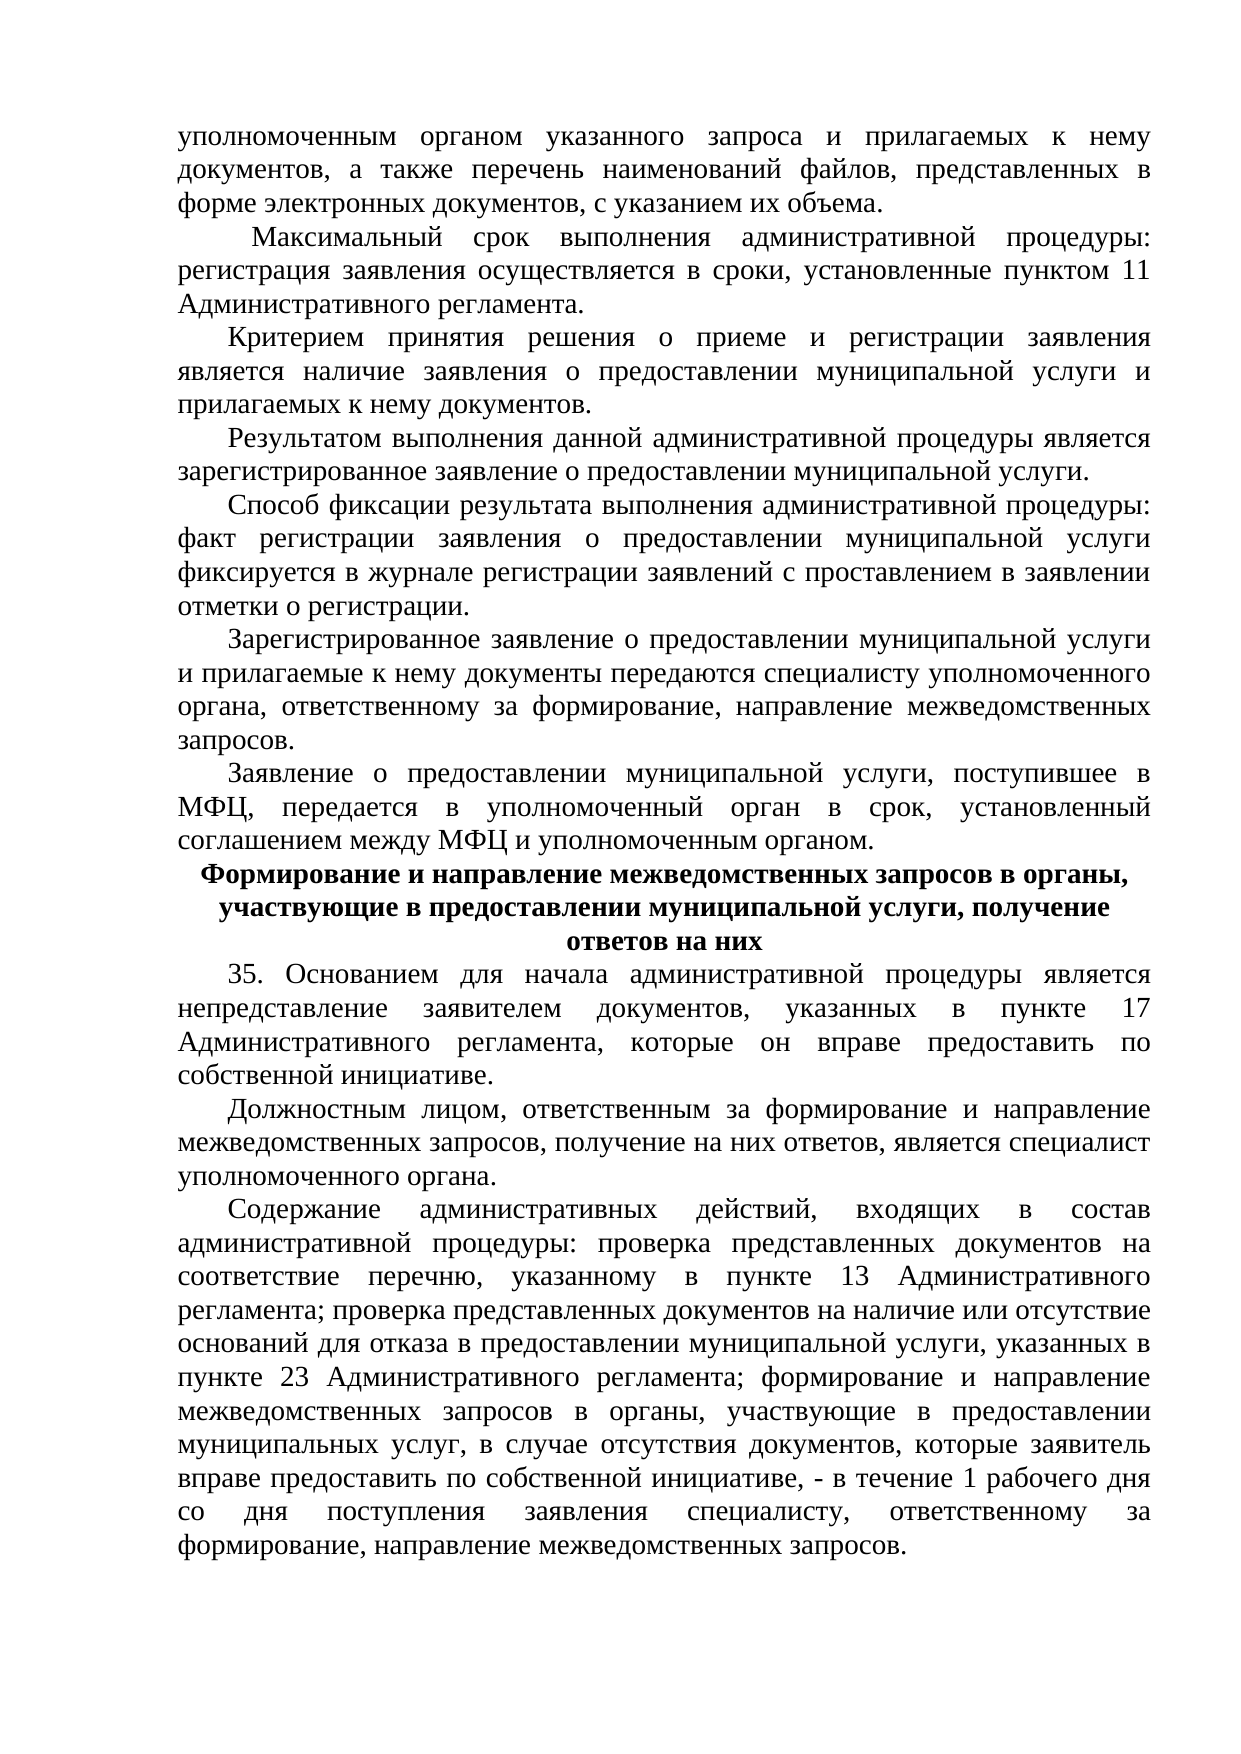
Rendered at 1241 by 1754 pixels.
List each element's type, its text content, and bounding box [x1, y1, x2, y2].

text Критерием принятия решения о приеме и регистрации заявления является наличие заявления о предоставлении муниципальной услуги и прилагаемых к нему документов. [177, 319, 1152, 420]
text Заявление о предоставлении муниципальной услуги, поступившее в МФЦ, передается в уполномоченный орган в срок, установленный соглашением между МФЦ и уполномоченным органом. [177, 755, 1152, 856]
text Содержание административных действий, входящих в состав административной процедуры: проверка представленных документов на соответствие перечню, указанному в пункте 13 Административного регламента; проверка представленных документов на наличие или отсутствие оснований для отказа в предоставлении муниципальной услуги, указанных в пункте 23 Административного регламента; формирование и направление межведомственных запросов в органы, участвующие в предоставлении муниципальных услуг, в случае отсутствия документов, которые заявитель вправе предоставить по собственной инициативе, - в течение 1 рабочего дня со дня поступления заявления специалисту, ответственному за формирование, направление межведомственных запросов. [177, 1191, 1152, 1560]
text Должностным лицом, ответственным за формирование и направление межведомственных запросов, получение на них ответов, является специалист уполномоченного органа. [177, 1091, 1152, 1191]
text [177, 118, 1152, 219]
text Зарегистрированное заявление о предоставлении муниципальной услуги и прилагаемые к нему документы передаются специалисту уполномоченного органа, ответственному за формирование, направление межведомственных запросов. [177, 621, 1152, 755]
text Формирование и направление межведомственных запросов в органы, участвующие в предоставлении муниципальной услуги, получение ответов на них [177, 856, 1152, 957]
text 35. Основанием для начала административной процедуры является непредставление заявителем документов, указанных в пункте 17 Административного регламента, которые он вправе предоставить по собственной инициативе. [177, 957, 1152, 1091]
text Способ фиксации результата выполнения административной процедуры: факт регистрации заявления о предоставлении муниципальной услуги фиксируется в журнале регистрации заявлений с проставлением в заявлении отметки о регистрации. [177, 487, 1152, 621]
text Результатом выполнения данной административной процедуры является зарегистрированное заявление о предоставлении муниципальной услуги. [177, 420, 1152, 487]
text Максимальный срок выполнения административной процедуры: регистрация заявления осуществляется в сроки, установленные пунктом 11 Административного регламента. [177, 219, 1152, 319]
